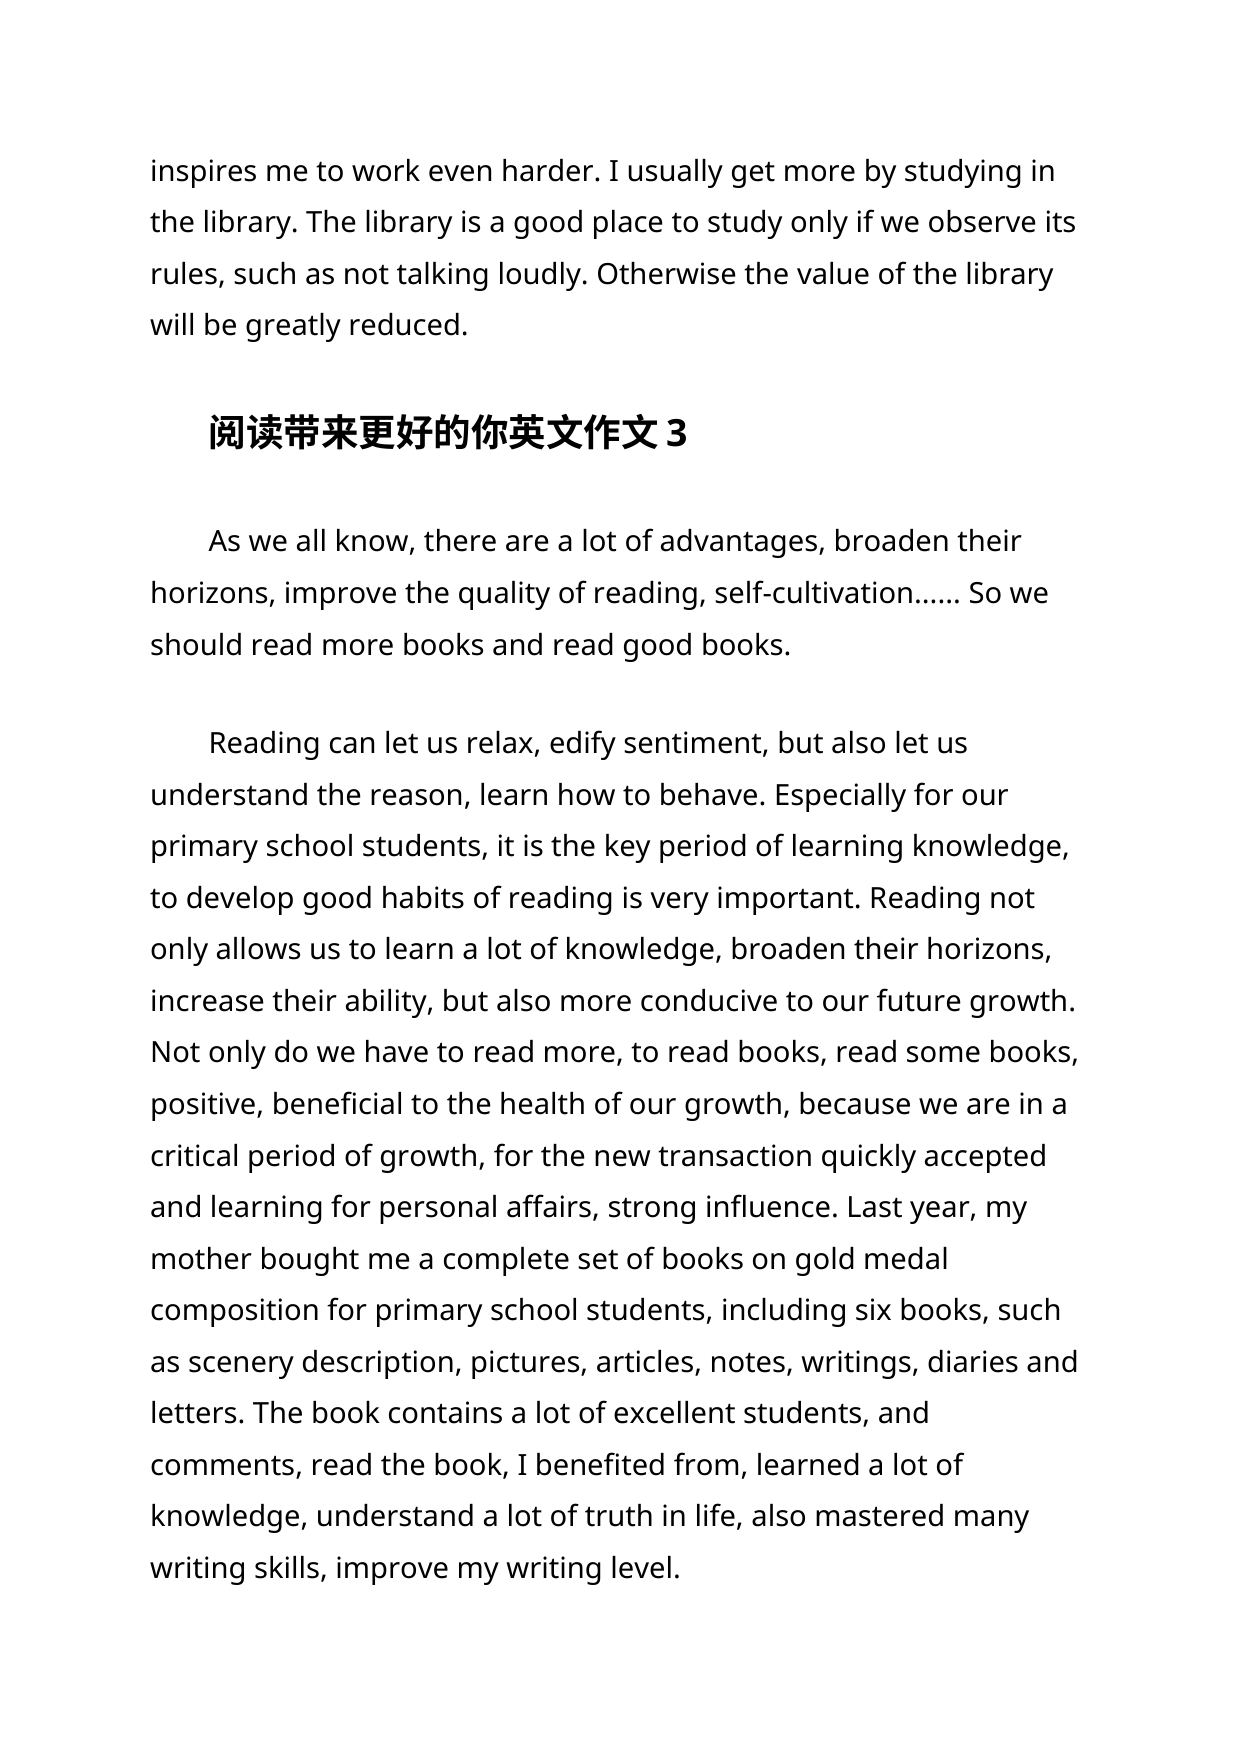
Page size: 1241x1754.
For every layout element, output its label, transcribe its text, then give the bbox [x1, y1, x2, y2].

text As we all know, there are a lot of advantages, broaden their horizons, improve the quality of reading, self-cultivation...... So we should read more books and read good books. [150, 521, 1090, 663]
text 阅读带来更好的你英文作文3 [150, 403, 1090, 458]
text Reading can let us relax, edify sentiment, but also let us understand the reason, learn how to behave. Especially for our primary school students, it is the key period of learning knowledge, to develop good habits of reading is very important. Reading not only allows us to learn a lot of knowledge, broaden their horizons, increase their ability, but also more conducive to our future growth. Not only do we have to read more, to read books, read some books, positive, beneficial to the health of our growth, because we are in a critical period of growth, for the new transaction quickly accepted and learning for personal affairs, strong influence. Last year, my mother bought me a complete set of books on gold medal composition for primary school students, including six books, such as scenery description, pictures, articles, notes, writings, diaries and letters. The book contains a lot of excellent students, and comments, read the book, I benefited from, learned a lot of knowledge, understand a lot of truth in life, also mastered many writing skills, improve my writing level. [150, 722, 1090, 1587]
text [150, 150, 1090, 344]
